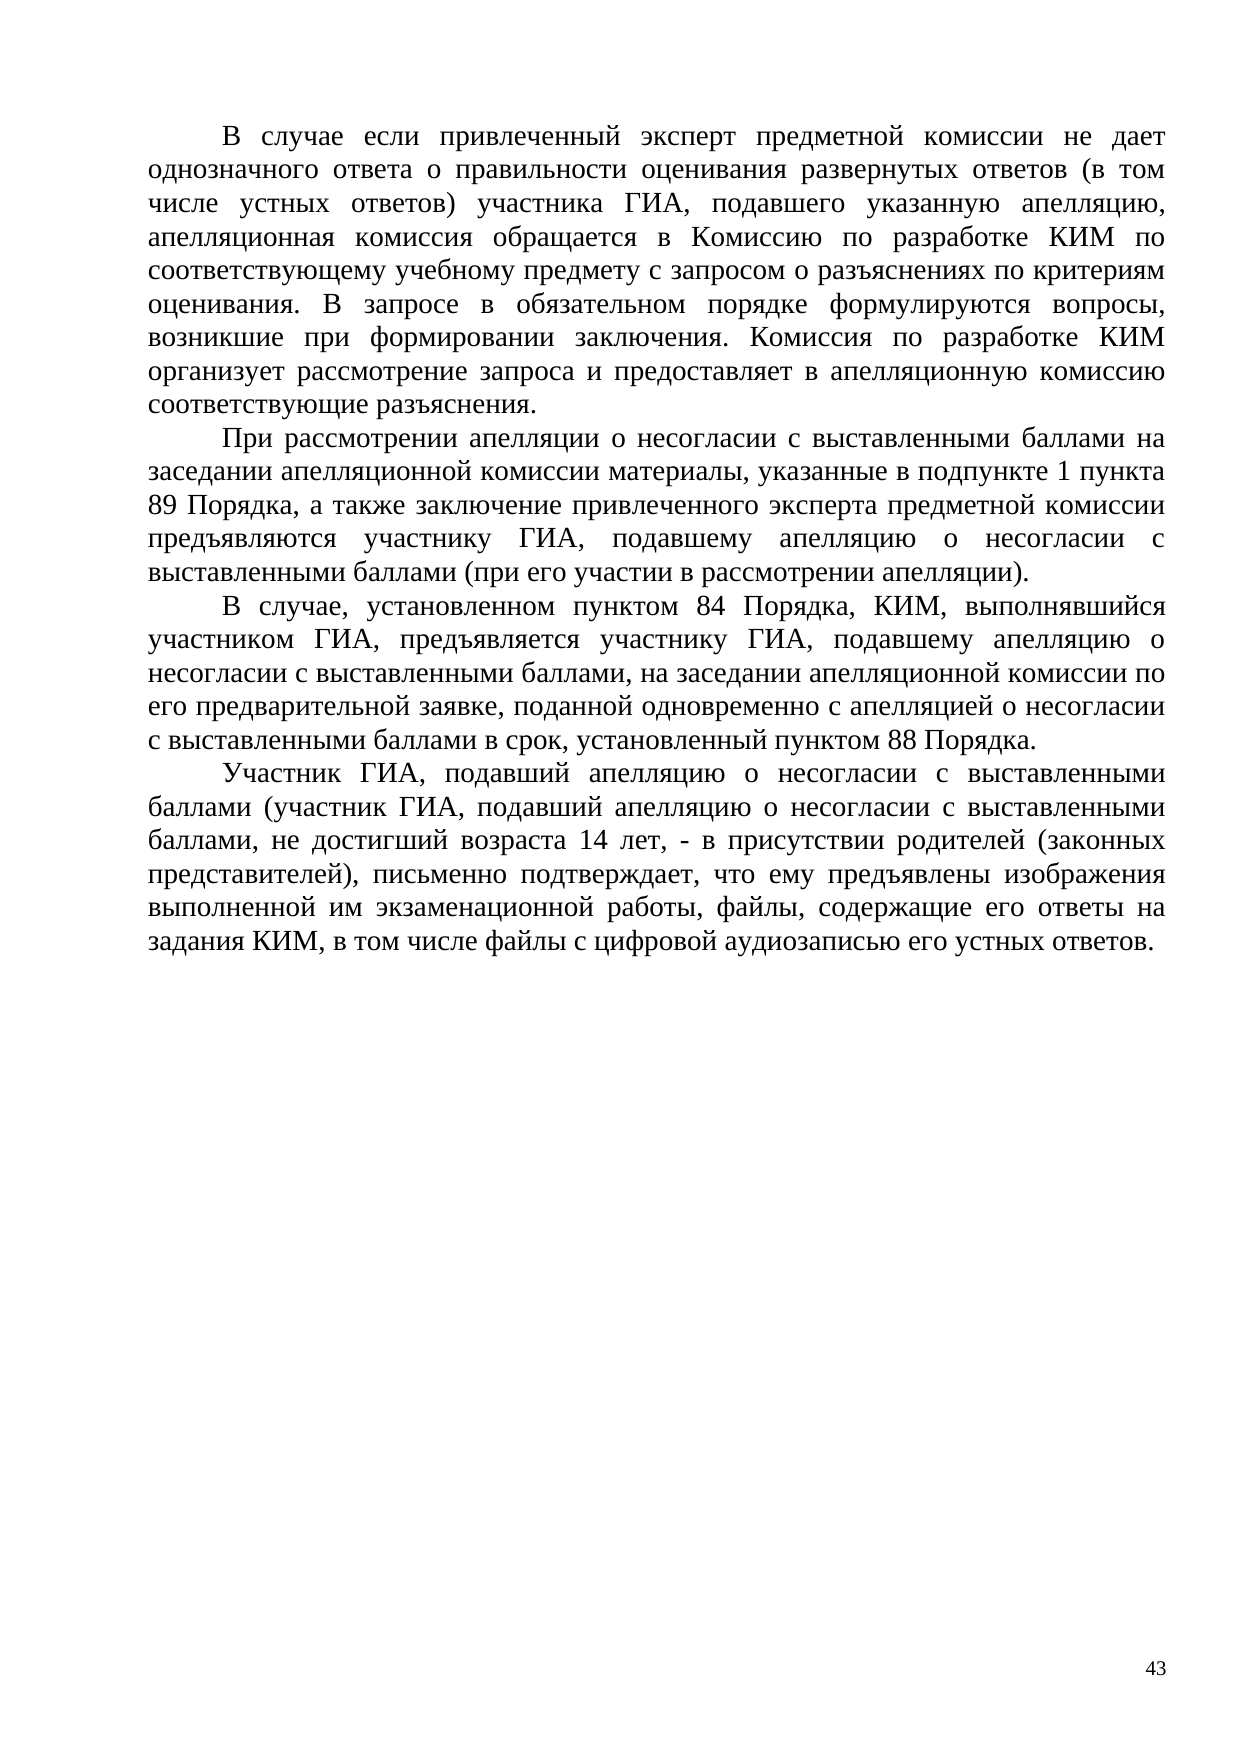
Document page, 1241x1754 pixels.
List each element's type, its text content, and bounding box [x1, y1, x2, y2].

text Участник ГИА, подавший апелляцию о несогласии с выставленными баллами (участник ГИА, подавший апелляцию о несогласии с выставленными баллами, не достигший возраста 14 лет, - в присутствии родителей (законных представителей), письменно подтверждает, что ему предъявлены изображения выполненной им экзаменационной работы, файлы, содержащие его ответы на задания КИМ, в том числе файлы с цифровой аудиозаписью его устных ответов. [148, 755, 1166, 957]
text В случае если привлеченный эксперт предметной комиссии не дает однозначного ответа о правильности оценивания развернутых ответов (в том числе устных ответов) участника ГИА, подавшего указанную апелляцию, апелляционная комиссия обращается в Комиссию по разработке КИМ по соответствующему учебному предмету с запросом о разъяснениях по критериям оценивания. В запросе в обязательном порядке формулируются вопросы, возникшие при формировании заключения. Комиссия по разработке КИМ организует рассмотрение запроса и предоставляет в апелляционную комиссию соответствующие разъяснения. [148, 118, 1166, 420]
text При рассмотрении апелляции о несогласии с выставленными баллами на заседании апелляционной комиссии материалы, указанные в подпункте 1 пункта 89 Порядка, а также заключение привлеченного эксперта предметной комиссии предъявляются участнику ГИА, подавшему апелляцию о несогласии с выставленными баллами (при его участии в рассмотрении апелляции). [148, 420, 1166, 588]
text В случае, установленном пунктом 84 Порядка, КИМ, выполнявшийся участником ГИА, предъявляется участнику ГИА, подавшему апелляцию о несогласии с выставленными баллами, на заседании апелляционной комиссии по его предварительной заявке, поданной одновременно с апелляцией о несогласии с выставленными баллами в срок, установленный пунктом 88 Порядка. [148, 588, 1166, 755]
